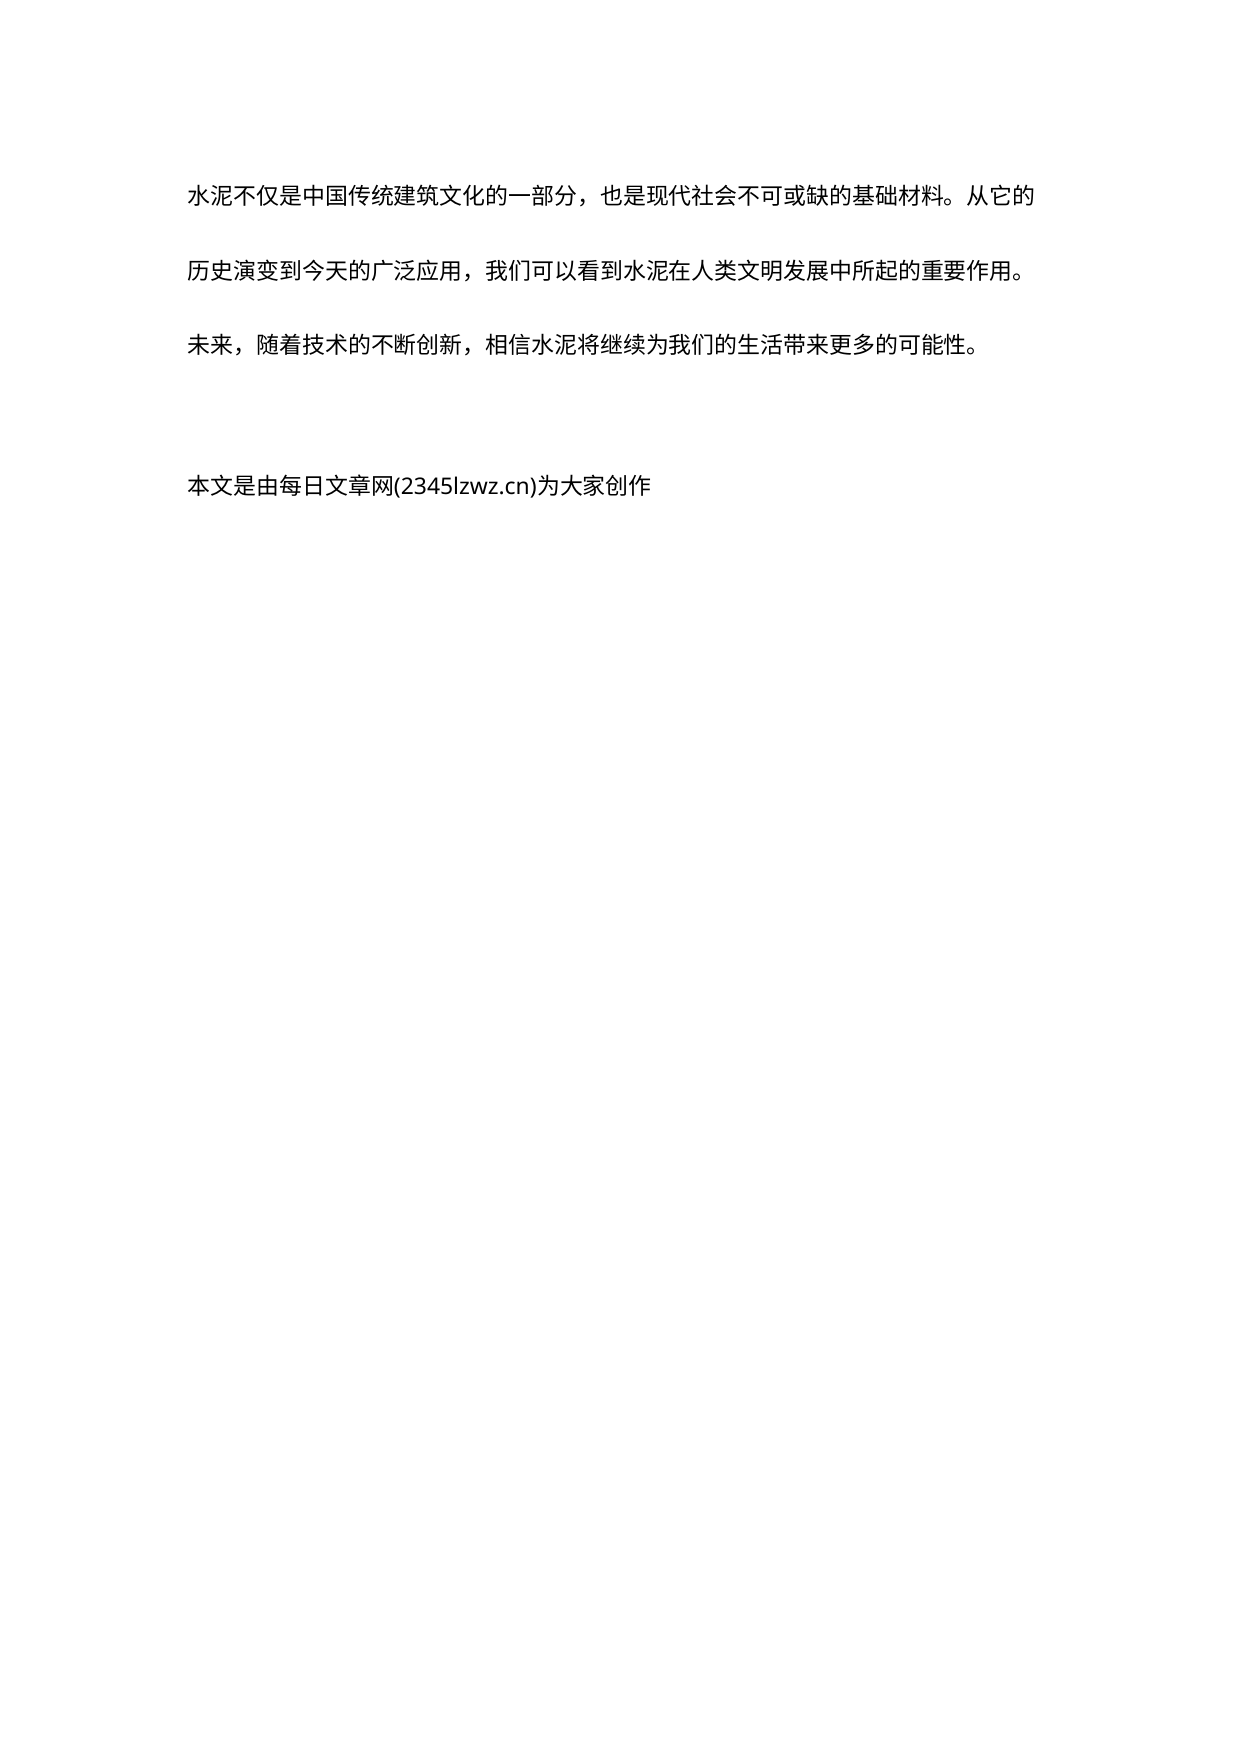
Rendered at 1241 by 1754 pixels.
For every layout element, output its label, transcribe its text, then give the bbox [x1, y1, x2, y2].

text 本文是由每日文章网(2345lzwz.cn)为大家创作 [187, 452, 1053, 517]
text 水泥不仅是中国传统建筑文化的一部分，也是现代社会不可或缺的基础材料。从它的历史演变到今天的广泛应用，我们可以看到水泥在人类文明发展中所起的重要作用。未来，随着技术的不断创新，相信水泥将继续为我们的生活带来更多的可能性。 [187, 162, 1053, 376]
